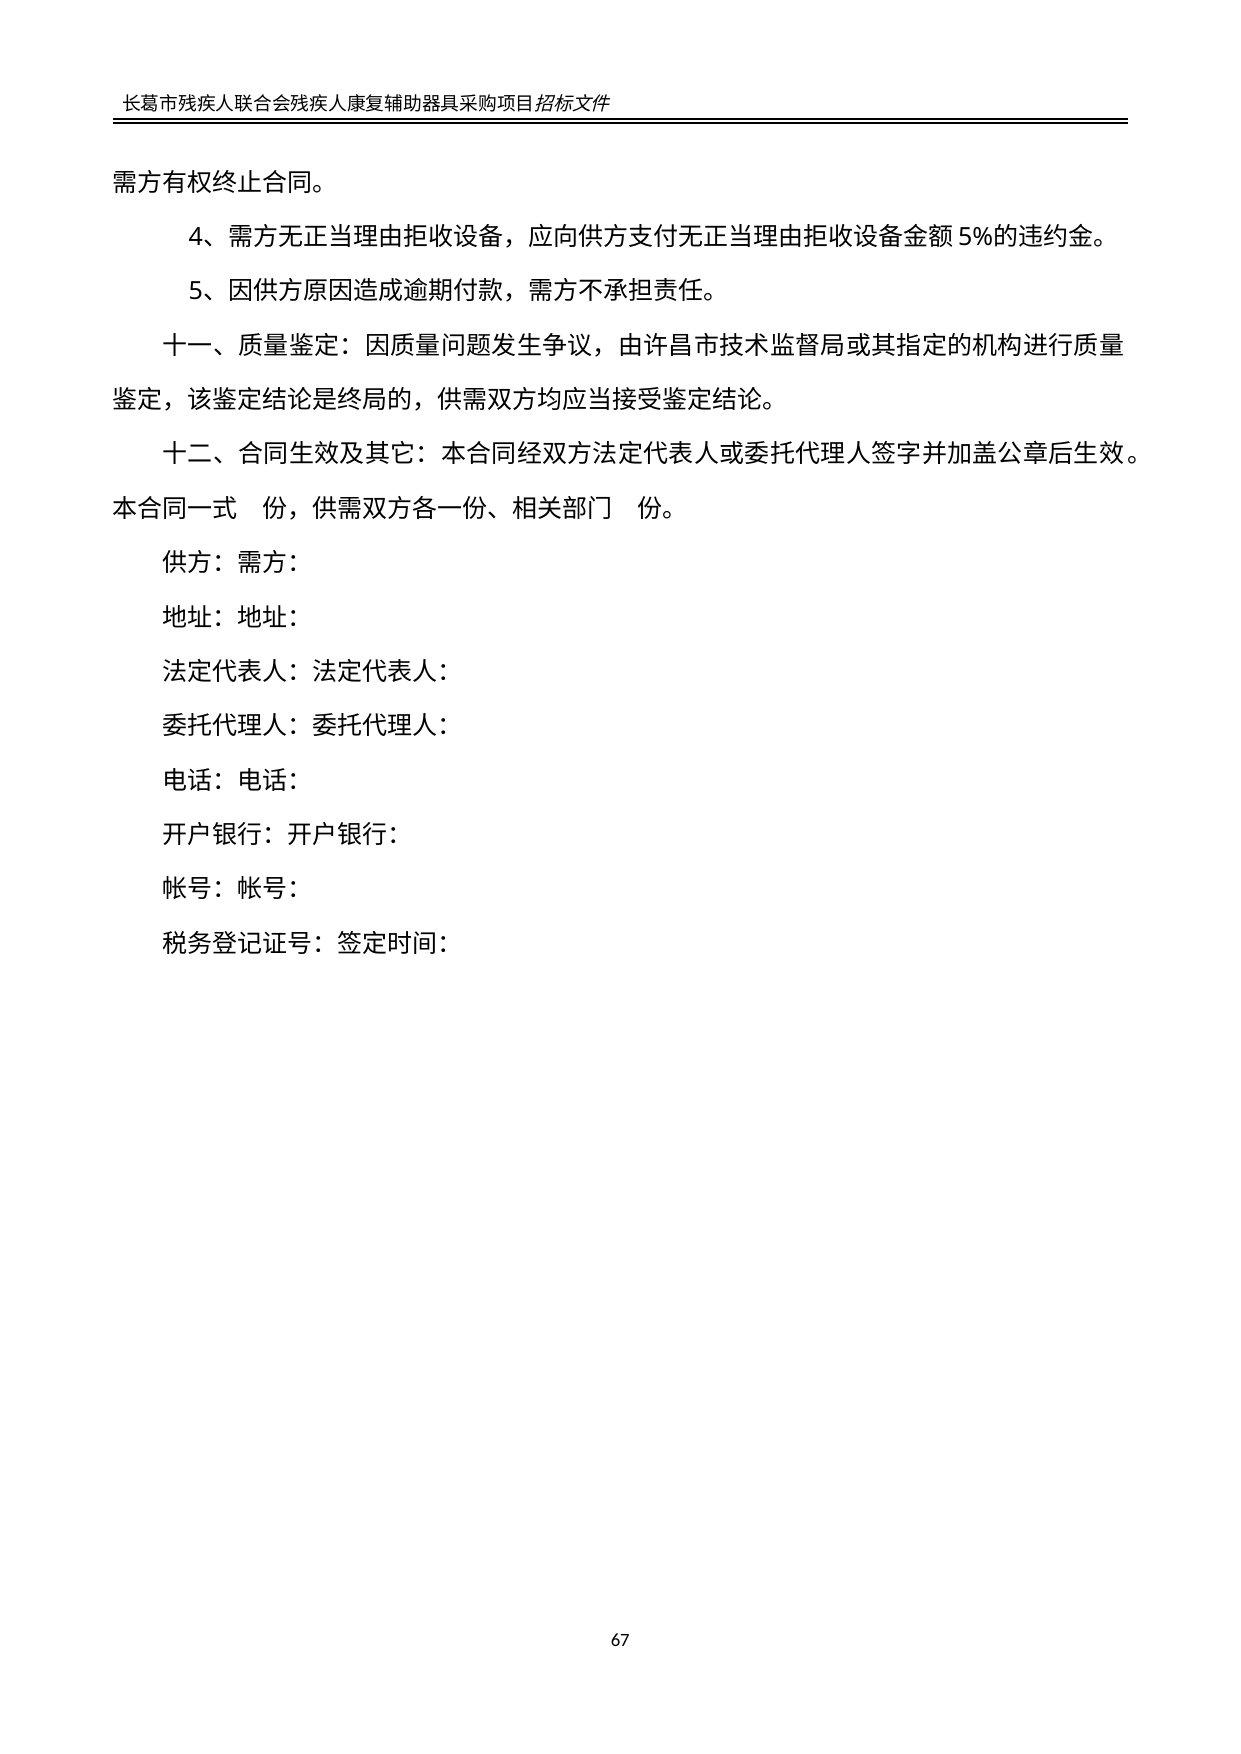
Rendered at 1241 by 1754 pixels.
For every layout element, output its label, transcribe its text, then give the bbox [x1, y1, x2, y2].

text 开户银行：开户银行： [112, 814, 1128, 851]
text 4、需方无正当理由拒收设备，应向供方支付无正当理由拒收设备金额5%的违约金。 [112, 216, 1128, 253]
text 法定代表人：法定代表人： [112, 651, 1128, 688]
text 委托代理人：委托代理人： [112, 706, 1128, 742]
text 十二、合同生效及其它：本合同经双方法定代表人或委托代理人签字并加盖公章后生效。本合同一式 份，供需双方各一份、相关部门 份。 [112, 434, 1128, 524]
text 5、因供方原因造成逾期付款，需方不承担责任。 [112, 271, 1128, 307]
text 十一、质量鉴定：因质量问题发生争议，由许昌市技术监督局或其指定的机构进行质量鉴定，该鉴定结论是终局的，供需双方均应当接受鉴定结论。 [112, 325, 1128, 416]
text 地址：地址： [112, 597, 1128, 633]
text 税务登记证号：签定时间： [112, 923, 1128, 959]
text 供方：需方： [112, 543, 1128, 579]
text 电话：电话： [112, 760, 1128, 796]
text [112, 162, 1128, 198]
text 帐号：帐号： [112, 869, 1128, 905]
